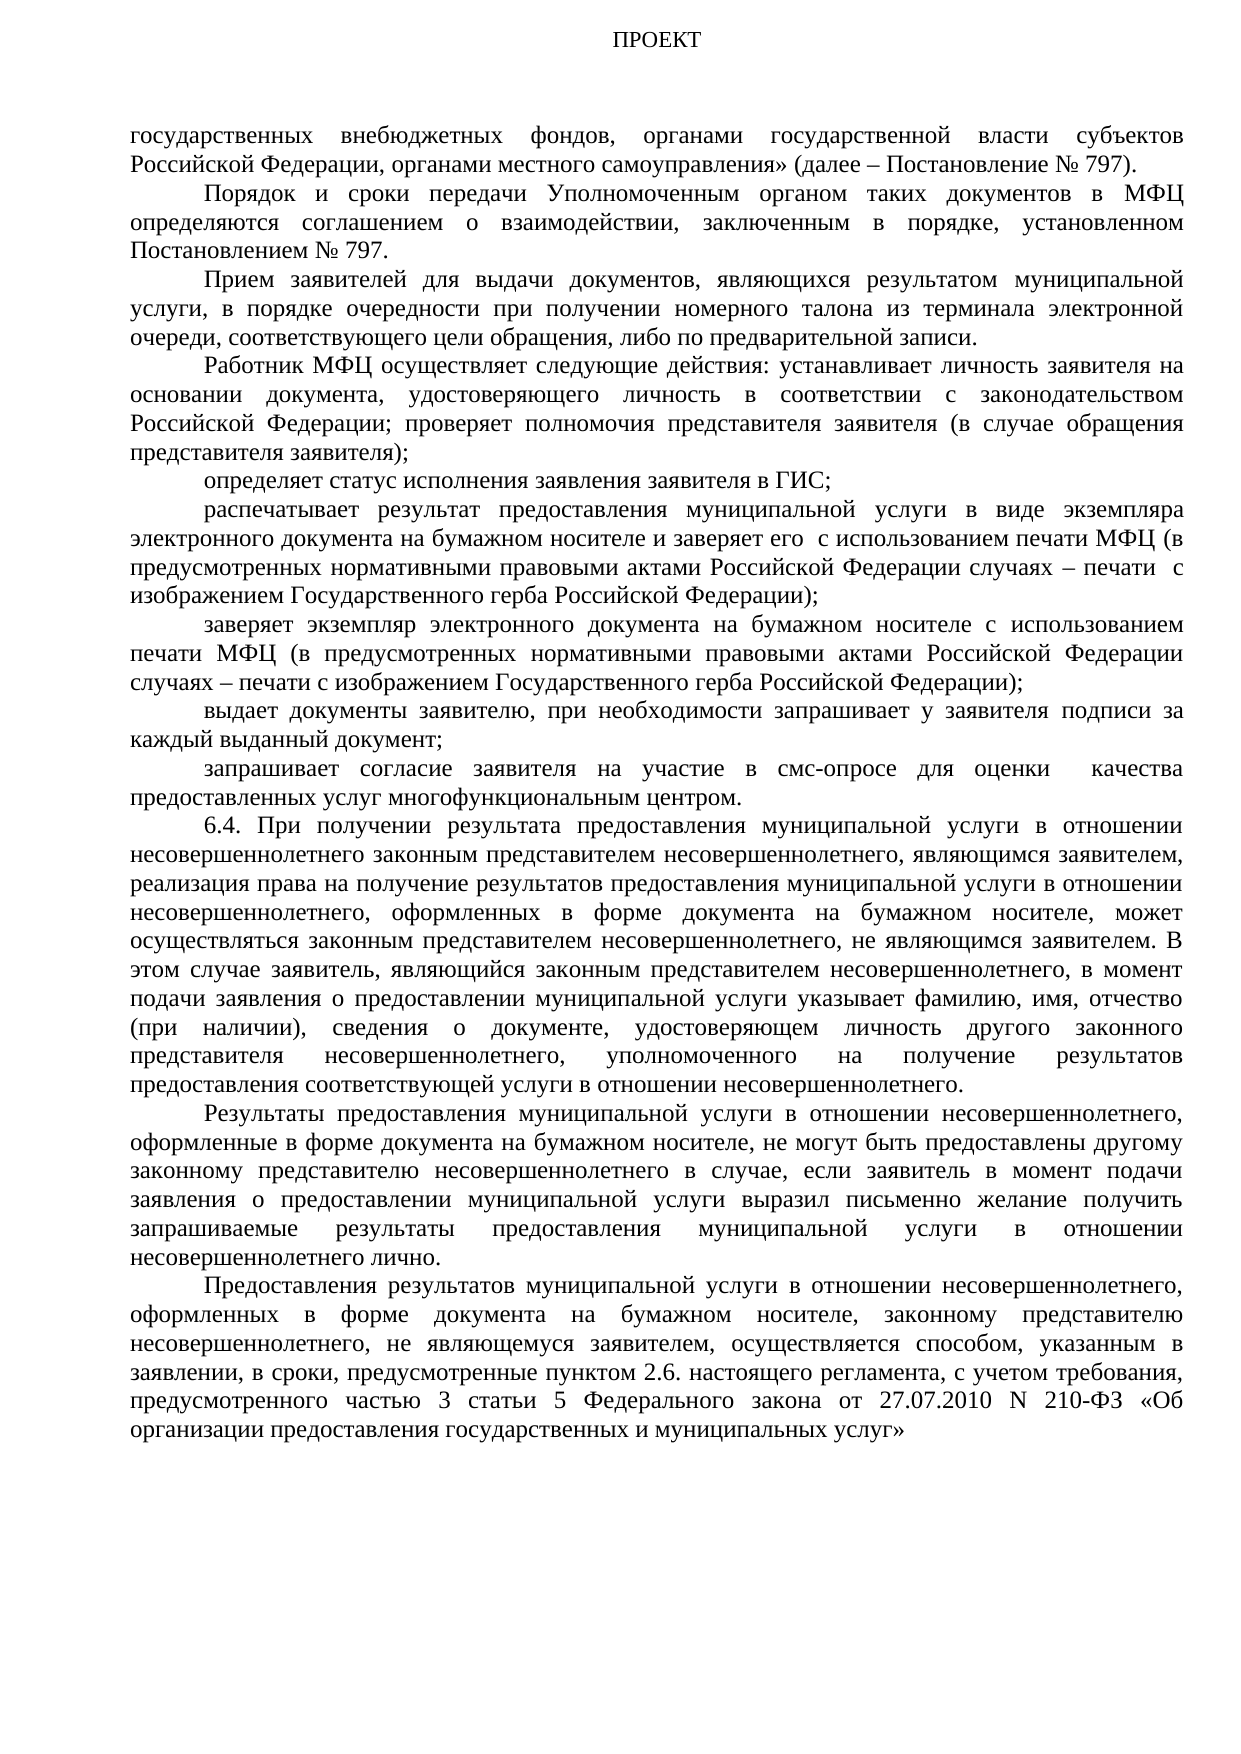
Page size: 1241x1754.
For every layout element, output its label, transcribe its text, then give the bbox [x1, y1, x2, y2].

text заверяет экземпляр электронного документа на бумажном носителе с использованием печати МФЦ (в предусмотренных нормативными правовыми актами Российской Федерации случаях – печати с изображением Государственного герба Российской Федерации); [130, 609, 1184, 696]
text 6.4. При получении результата предоставления муниципальной услуги в отношении несовершеннолетнего законным представителем несовершеннолетнего, являющимся заявителем, реализация права на получение результатов предоставления муниципальной услуги в отношении несовершеннолетнего, оформленных в форме документа на бумажном носителе, может осуществляться законным представителем несовершеннолетнего, не являющимся заявителем. В этом случае заявитель, являющийся законным представителем несовершеннолетнего, в момент подачи заявления о предоставлении муниципальной услуги указывает фамилию, имя, отчество (при наличии), сведения о документе, удостоверяющем личность другого законного представителя несовершеннолетнего, уполномоченного на получение результатов предоставления соответствующей услуги в отношении несовершеннолетнего. [130, 811, 1184, 1098]
text Прием заявителей для выдачи документов, являющихся результатом муниципальной услуги, в порядке очередности при получении номерного талона из терминала электронной очереди, соответствующего цели обращения, либо по предварительной записи. [130, 264, 1184, 351]
text определяет статус исполнения заявления заявителя в ГИС; [130, 466, 1184, 494]
text запрашивает согласие заявителя на участие в смс-опросе для оценки качества предоставленных услуг многофункциональным центром. [130, 753, 1184, 811]
text Результаты предоставления муниципальной услуги в отношении несовершеннолетнего, оформленные в форме документа на бумажном носителе, не могут быть предоставлены другому законному представителю несовершеннолетнего в случае, если заявитель в момент подачи заявления о предоставлении муниципальной услуги выразил письменно желание получить запрашиваемые результаты предоставления муниципальной услуги в отношении несовершеннолетнего лично. [130, 1098, 1184, 1271]
text Работник МФЦ осуществляет следующие действия: устанавливает личность заявителя на основании документа, удостоверяющего личность в соответствии с законодательством Российской Федерации; проверяет полномочия представителя заявителя (в случае обращения представителя заявителя); [130, 351, 1184, 466]
text Предоставления результатов муниципальной услуги в отношении несовершеннолетнего, оформленных в форме документа на бумажном носителе, законному представителю несовершеннолетнего, не являющемуся заявителем, осуществляется способом, указанным в заявлении, в сроки, предусмотренные пунктом 2.6. настоящего регламента, с учетом требования, предусмотренного частью 3 статьи 5 Федерального закона от 27.07.2010 N 210-ФЗ «Об организации предоставления государственных и муниципальных услуг» [130, 1271, 1184, 1443]
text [130, 121, 1184, 178]
text выдает документы заявителю, при необходимости запрашивает у заявителя подписи за каждый выданный документ; [130, 696, 1184, 753]
text Порядок и сроки передачи Уполномоченным органом таких документов в МФЦ определяются соглашением о взаимодействии, заключенным в порядке, установленном Постановлением № 797. [130, 178, 1184, 264]
text распечатывает результат предоставления муниципальной услуги в виде экземпляра электронного документа на бумажном носителе и заверяет его с использованием печати МФЦ (в предусмотренных нормативными правовыми актами Российской Федерации случаях – печати с изображением Государственного герба Российской Федерации); [130, 494, 1184, 609]
